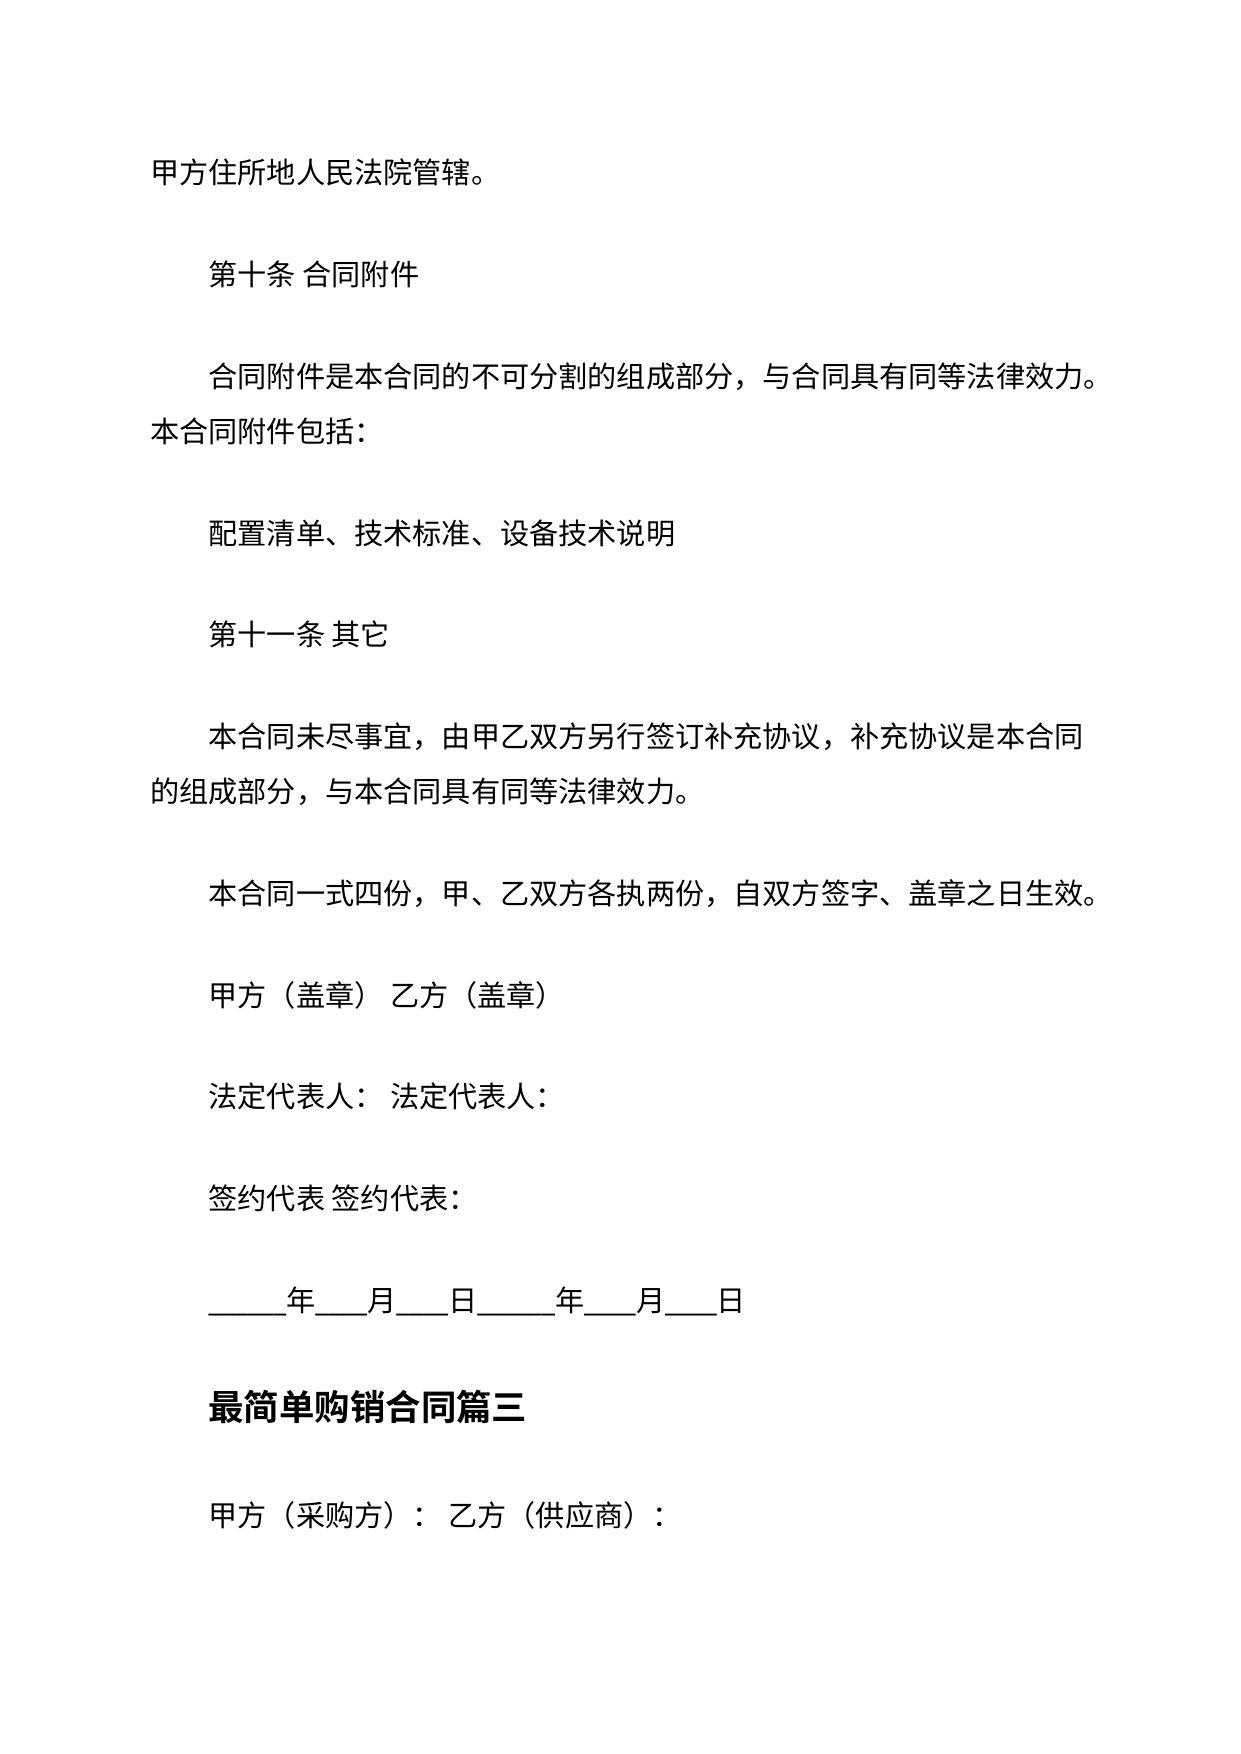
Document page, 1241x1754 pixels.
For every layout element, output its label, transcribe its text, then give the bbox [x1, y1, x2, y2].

text 签约代表 签约代表： [150, 1176, 1090, 1218]
text 本合同一式四份，甲、乙双方各执两份，自双方签字、盖章之日生效。 [150, 870, 1090, 913]
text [150, 150, 1090, 192]
text 甲方（采购方）： 乙方（供应商）： [150, 1493, 1090, 1535]
text 第十一条 其它 [150, 612, 1090, 654]
text 本合同未尽事宜，由甲乙双方另行签订补充协议，补充协议是本合同的组成部分，与本合同具有同等法律效力。 [150, 714, 1090, 811]
text 配置清单、技术标准、设备技术说明 [150, 510, 1090, 552]
text ______年____月____日______年____月____日 [150, 1277, 1090, 1320]
text 最简单购销合同篇三 [150, 1379, 1090, 1431]
text 第十条 合同附件 [150, 252, 1090, 294]
text 合同附件是本合同的不可分割的组成部分，与合同具有同等法律效力。本合同附件包括： [150, 353, 1090, 451]
text 法定代表人： 法定代表人： [150, 1074, 1090, 1116]
text 甲方（盖章） 乙方（盖章） [150, 972, 1090, 1014]
